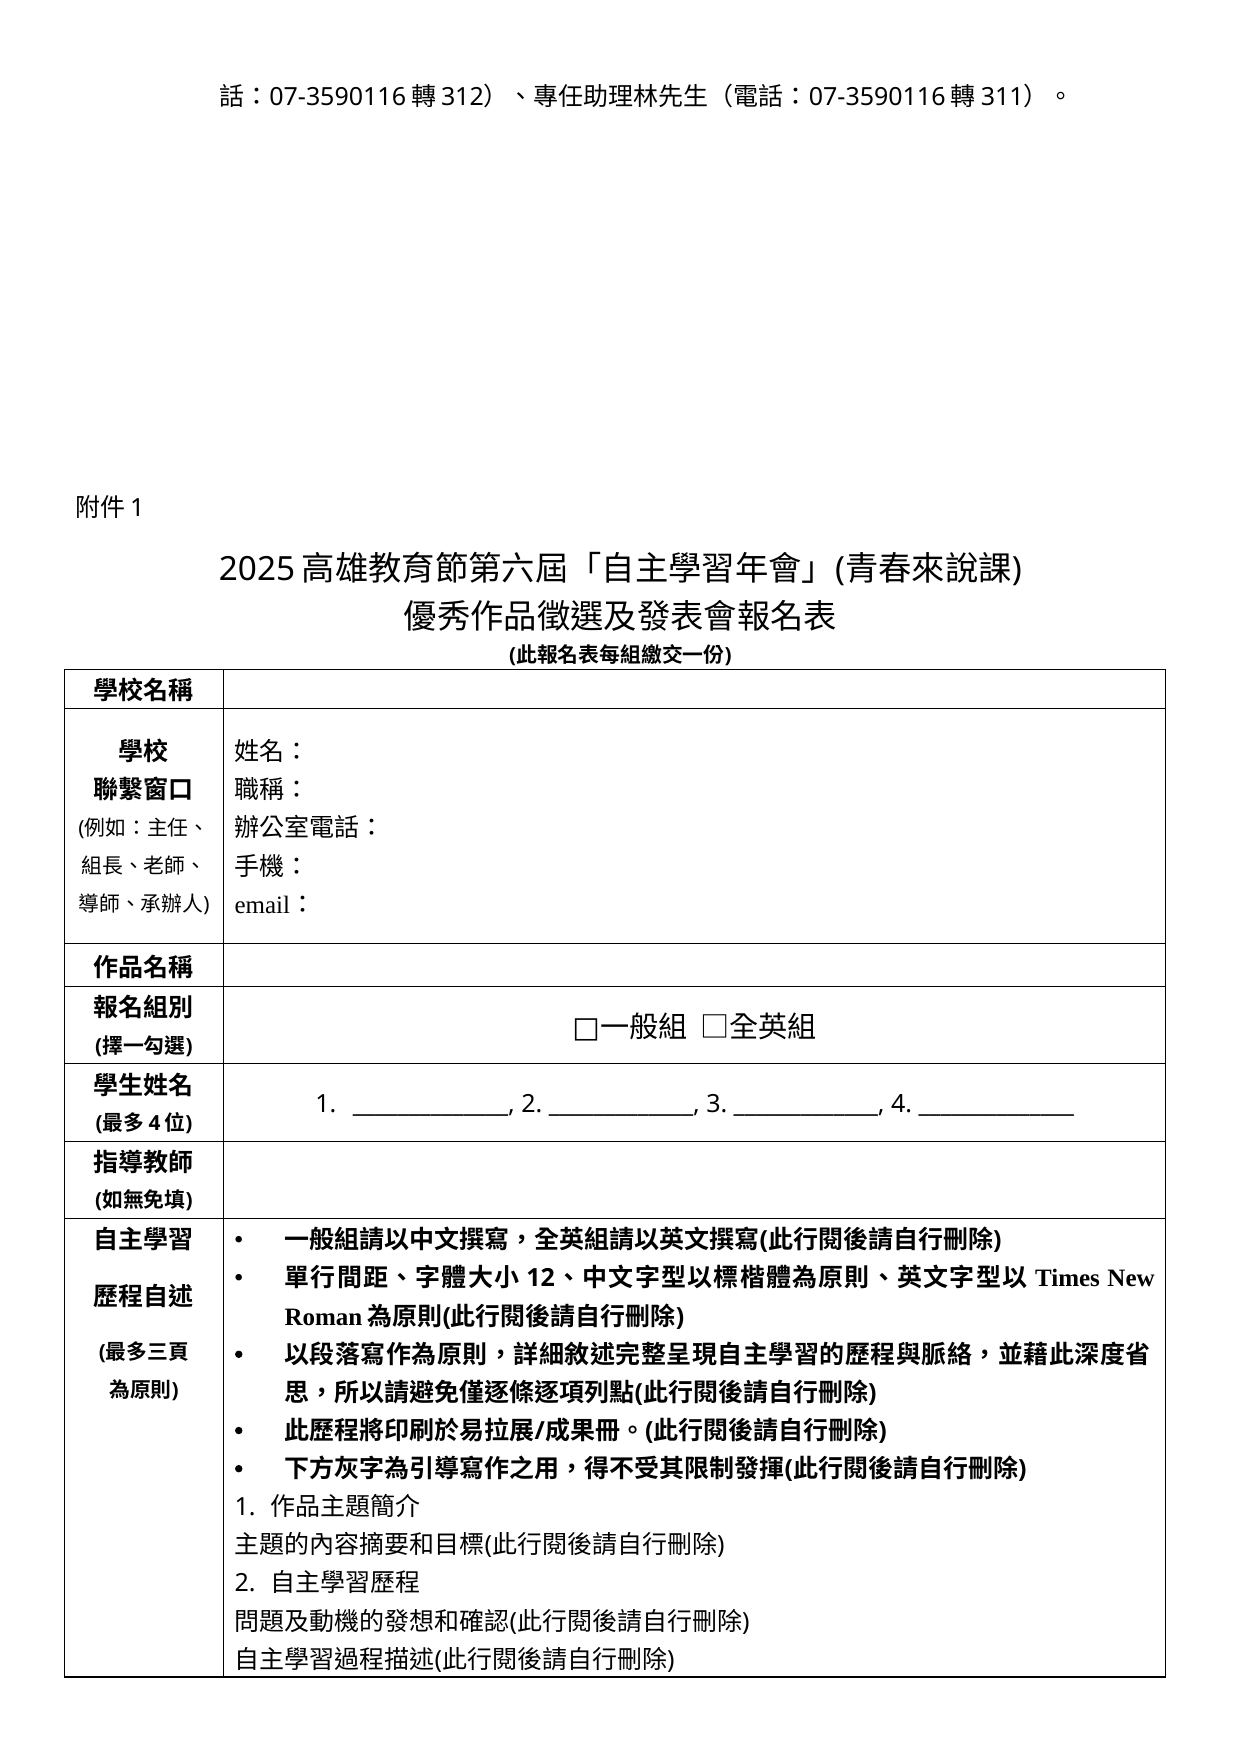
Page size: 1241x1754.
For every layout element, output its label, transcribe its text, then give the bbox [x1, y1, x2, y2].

text (此報名表每組繳交一份) [75, 638, 1165, 669]
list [167, 76, 1165, 113]
table_header 學校名稱 [65, 670, 223, 708]
table_cell 姓名： 職稱： 辦公室電話： 手機： email： [224, 709, 1165, 943]
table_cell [224, 1219, 1165, 1676]
text 優秀作品徵選及發表會報名表 [75, 590, 1165, 638]
text 附件1 [75, 487, 1165, 523]
table_cell 報名組別 (擇一勾選) [65, 987, 223, 1063]
table_cell ______________, 2. _____________, 3. _____________, 4. ______________ [224, 1064, 1165, 1141]
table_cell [65, 1219, 223, 1676]
table_header [224, 670, 1165, 708]
table_cell [224, 944, 1165, 986]
table_cell 指導教師 (如無免填) [65, 1142, 223, 1218]
text 2025高雄教育節第六屆「自主學習年會」(青春來說課) [75, 542, 1165, 590]
table_cell 學校 聯繫窗口 (例如：主任、組長、老師、導師、承辦人) [65, 709, 223, 943]
table_cell [224, 1142, 1165, 1218]
table_cell 學生姓名 (最多4位) [65, 1064, 223, 1141]
table_cell □一般組 □全英組 [224, 987, 1165, 1063]
table_cell 作品名稱 [65, 944, 223, 986]
